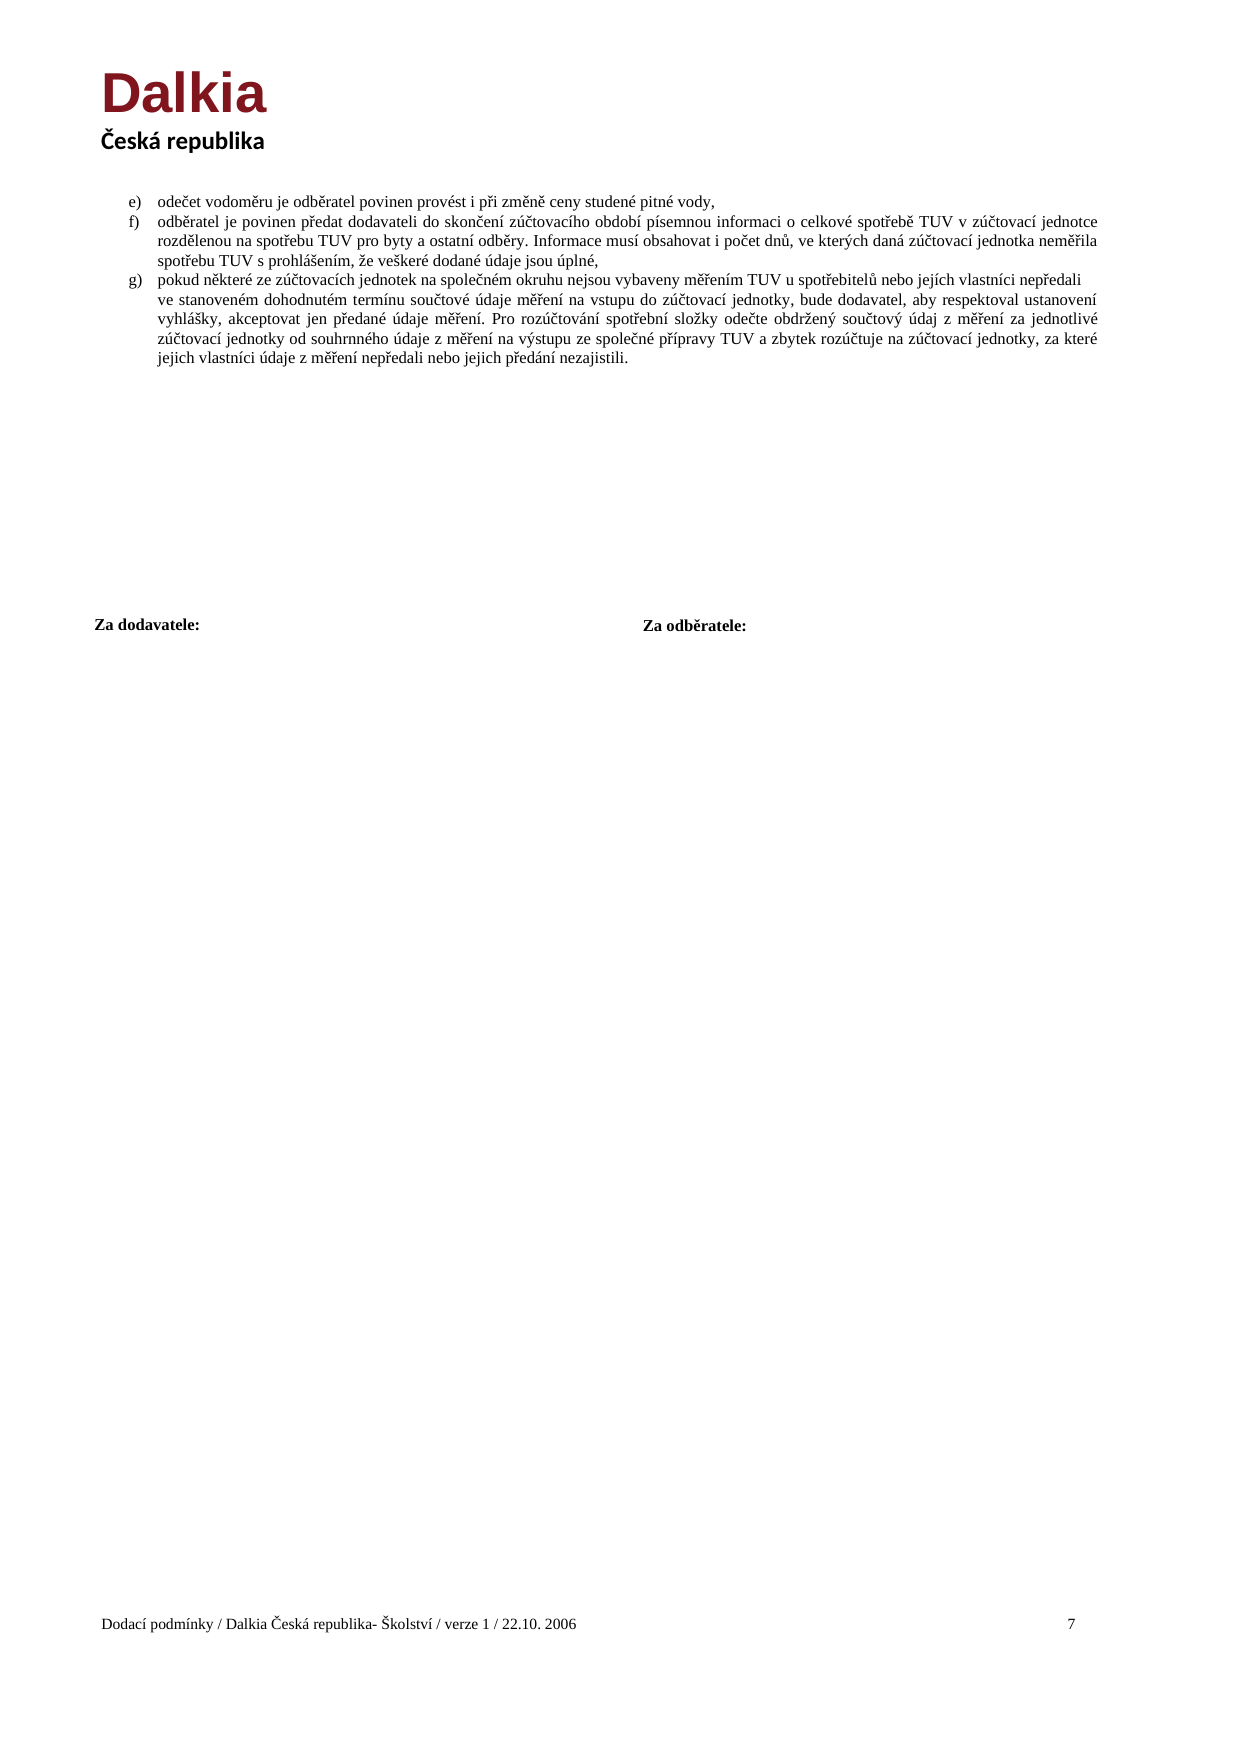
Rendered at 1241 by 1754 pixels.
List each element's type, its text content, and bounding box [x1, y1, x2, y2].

list pokud některé ze zúčtovacích jednotek na společném okruhu nejsou vybaveny měřením TUV u spotřebitelů nebo jejích vlastníci nepředali [128, 270, 1098, 289]
text ve stanoveném dohodnutém termínu součtové údaje měření na vstupu do zúčtovací jednotky, bude dodavatel, aby respektoval ustanovení vyhlášky, akceptovat jen předané údaje měření. Pro rozúčtování spotřební složky odečte obdržený součtový údaj z měření za jednotlivé zúčtovací jednotky od souhrnného údaje z měření na výstupu ze společné přípravy TUV a zbytek rozúčtuje na zúčtovací jednotky, za které jejich vlastníci údaje z měření nepředali nebo jejich předání nezajistili. [157, 289, 1098, 367]
list odečet vodoměru je odběratel povinen provést i při změně ceny studené pitné vody, [128, 192, 1098, 212]
list odběratel je povinen předat dodavateli do skončení zúčtovacího období písemnou informaci o celkové spotřebě TUV v zúčtovací jednotce rozdělenou na spotřebu TUV pro byty a ostatní odběry. Informace musí obsahovat i počet dnů, ve kterých daná zúčtovací jednotka neměřila spotřebu TUV s prohlášením, že veškeré dodané údaje jsou úplné, [128, 212, 1098, 270]
